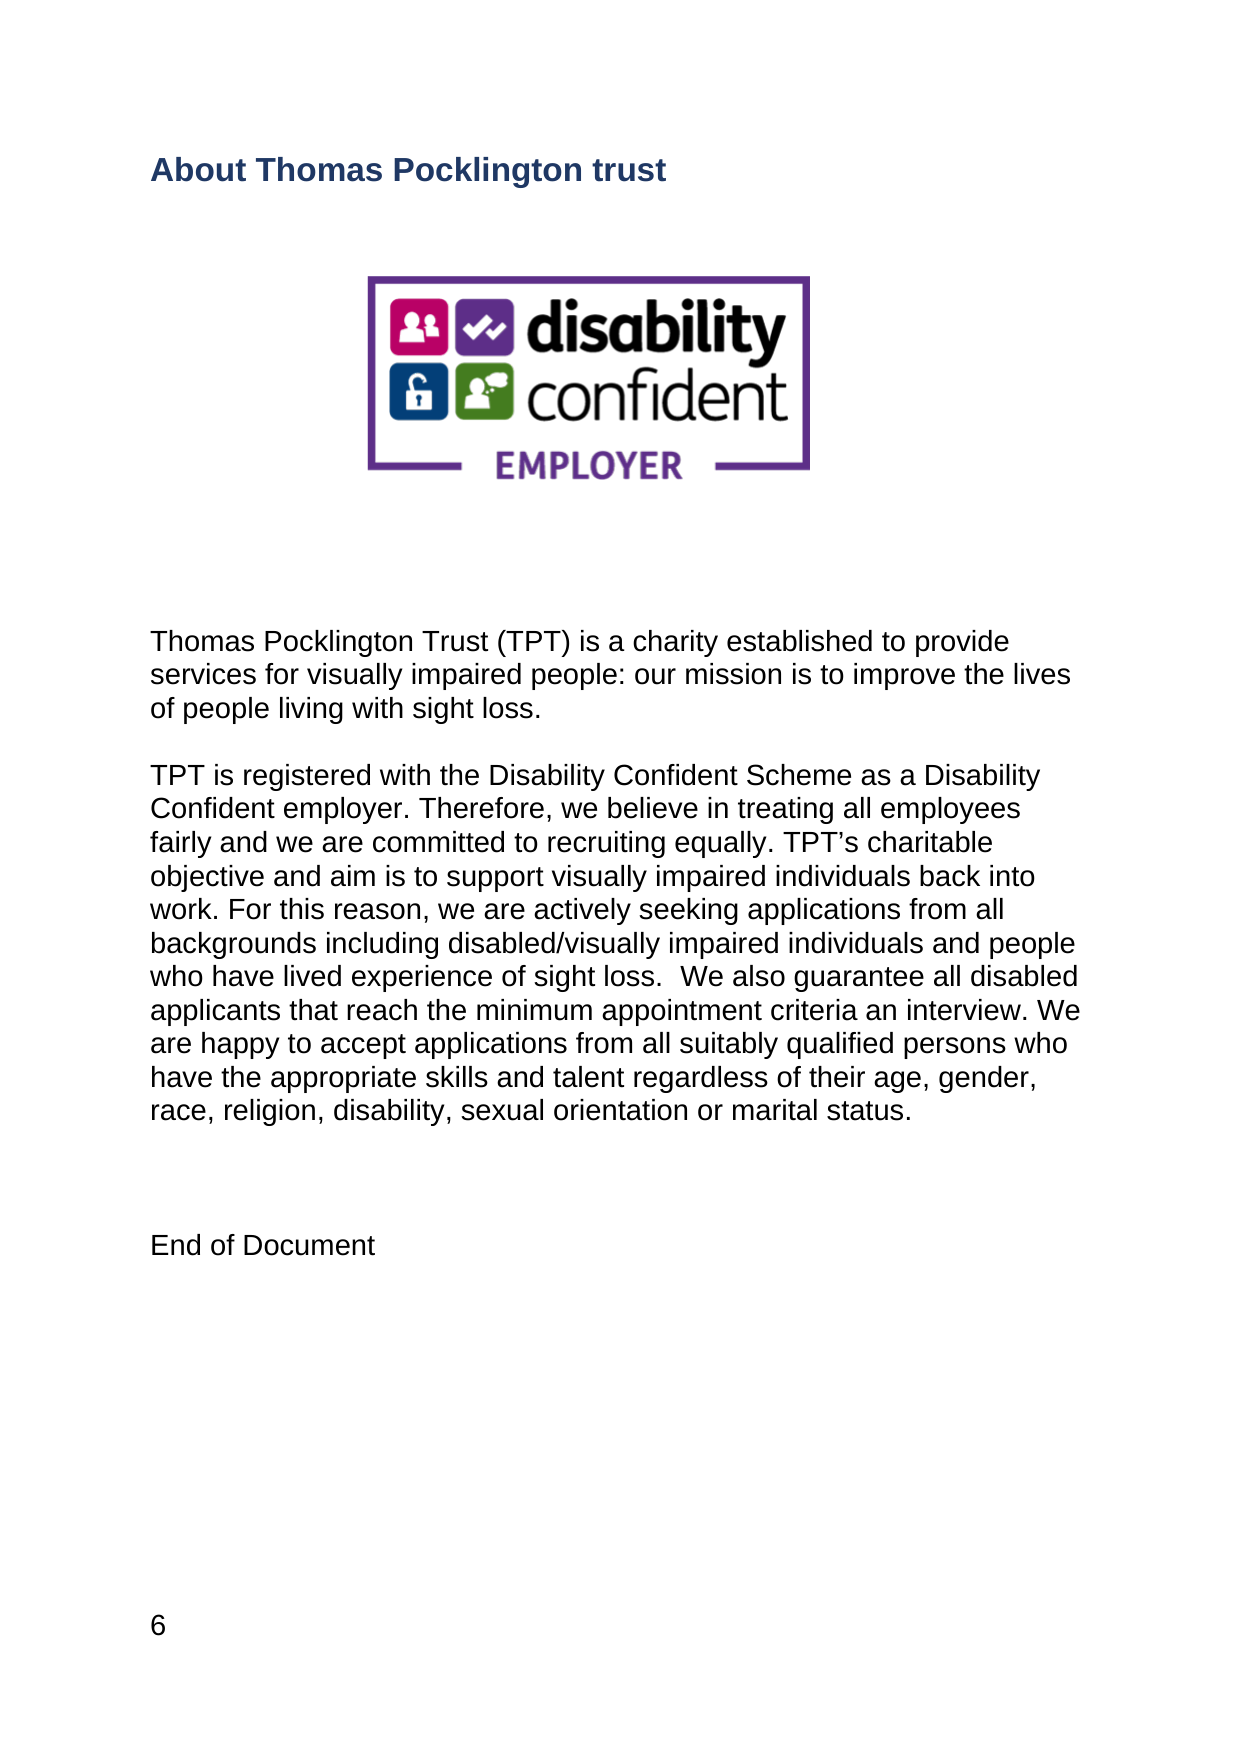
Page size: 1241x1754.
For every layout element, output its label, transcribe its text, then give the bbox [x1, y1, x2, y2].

text TPT is registered with the Disability Confident Scheme as a Disability Confident employer. Therefore, we believe in treating all employees fairly and we are committed to recruiting equally. TPT’s charitable objective and aim is to support visually impaired individuals back into work. For this reason, we are actively seeking applications from all backgrounds including disabled/visually impaired individuals and people who have lived experience of sight loss. We also guarantee all disabled applicants that reach the minimum appointment criteria an interview. We are happy to accept applications from all suitably qualified persons who have the appropriate skills and talent regardless of their age, gender, race, religion, disability, sexual orientation or marital status. [150, 758, 1090, 1127]
text End of Document [150, 1227, 1090, 1261]
text Thomas Pocklington Trust (TPT) is a charity established to provide services for visually impaired people: our mission is to improve the lives of people living with sight loss. [150, 624, 1090, 724]
subtitle About Thomas Pocklington trust [150, 150, 1090, 188]
picture [366, 276, 810, 491]
